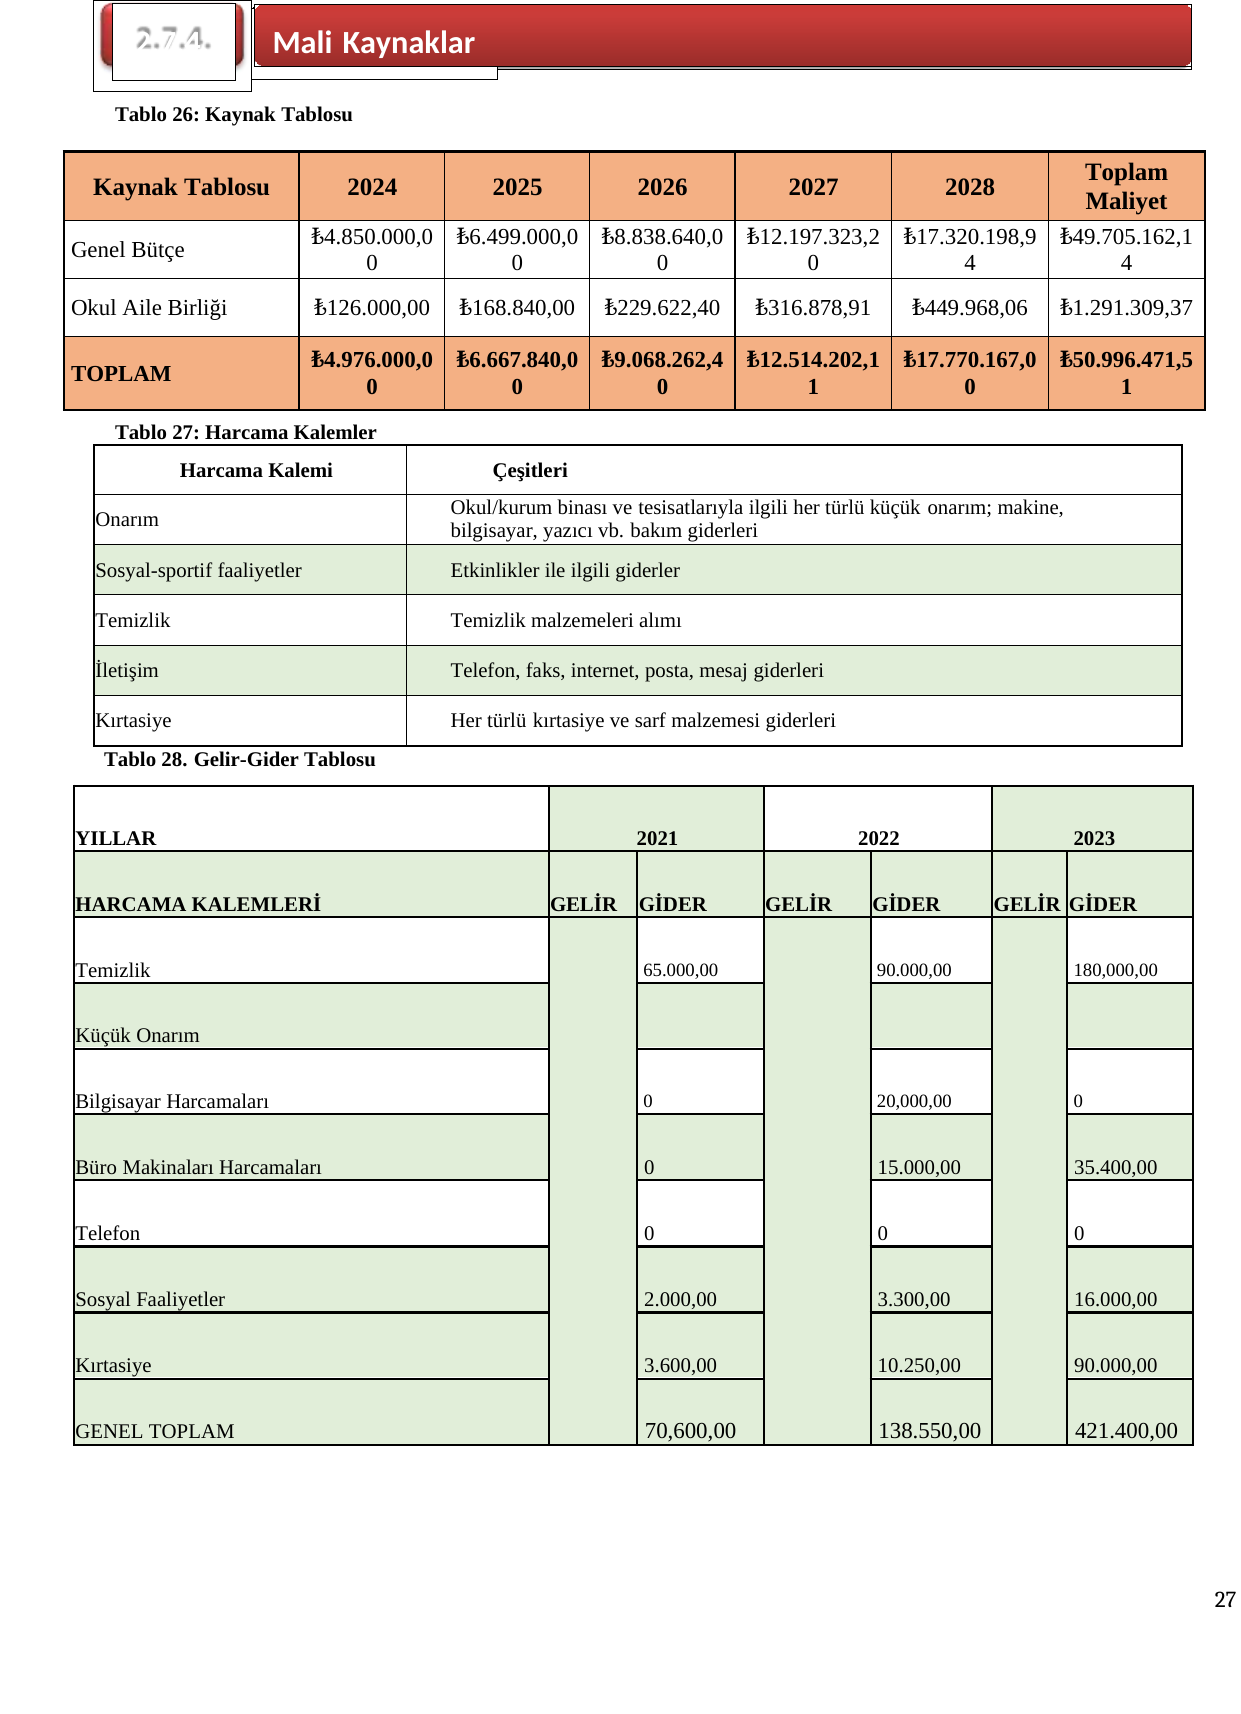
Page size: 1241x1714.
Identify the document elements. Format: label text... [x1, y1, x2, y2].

table_cell Etkinlikler ile ilgili giderler [407, 545, 1181, 594]
picture [252, 9, 497, 79]
table_cell GELİR [765, 852, 870, 916]
table_cell GELİR [993, 852, 1066, 916]
table_cell TOPLAM [65, 337, 298, 409]
table_cell ₺9.068.262,40 [590, 337, 734, 409]
table_cell [638, 984, 763, 1047]
table_header Kaynak Tablosu [65, 153, 298, 220]
table_cell 20,000,00 [872, 1050, 991, 1113]
table_cell [872, 984, 991, 1047]
table_cell Onarım [95, 495, 406, 544]
table_cell 15.000,00 [872, 1115, 991, 1179]
table_cell ₺1.291.309,37 [1049, 279, 1204, 336]
table_cell ₺17.320.198,94 [892, 221, 1048, 278]
table_cell 0 [638, 1050, 763, 1113]
text Tablo 27: Harcama Kalemler [115, 420, 1236, 444]
table_cell 65.000,00 [638, 918, 763, 982]
table_cell GİDER [1068, 852, 1192, 916]
table_cell 0 [638, 1181, 763, 1245]
table_cell 10.250,00 [872, 1314, 991, 1377]
picture [94, 1, 251, 91]
table_cell 35.400,00 [1068, 1115, 1192, 1179]
table_cell ₺4.850.000,00 [300, 221, 444, 278]
table_header 2021 [550, 787, 763, 850]
table_header Harcama Kalemi [95, 446, 406, 494]
table_cell ₺168.840,00 [445, 279, 589, 336]
table_cell Telefon [75, 1181, 548, 1245]
table_cell ₺8.838.640,00 [590, 221, 734, 278]
table_cell Büro Makinaları Harcamaları [75, 1115, 548, 1179]
table_cell ₺6.667.840,00 [445, 337, 589, 409]
table_header 2025 [445, 153, 589, 220]
table_cell Bilgisayar Harcamaları [75, 1050, 548, 1113]
table_header 2022 [765, 787, 991, 850]
table_cell [765, 918, 870, 1444]
table_cell ₺50.996.471,51 [1049, 337, 1204, 409]
table_cell 138.550,00 [872, 1380, 991, 1444]
table_cell Küçük Onarım [75, 984, 548, 1047]
table_cell Telefon, faks, internet, posta, mesaj giderleri [407, 646, 1181, 695]
table_cell Temizlik malzemeleri alımı [407, 595, 1181, 644]
table_header 2028 [892, 153, 1048, 220]
table_cell Kırtasiye [75, 1314, 548, 1377]
table_cell GELİR [550, 852, 636, 916]
table_cell 180,000,00 [1068, 918, 1192, 982]
table_cell Temizlik [95, 595, 406, 644]
table_cell 2.000,00 [638, 1248, 763, 1311]
table_cell 0 [872, 1181, 991, 1245]
table_header YILLAR [75, 787, 548, 850]
table_header Çeşitleri [407, 446, 1181, 494]
table_cell ₺6.499.000,00 [445, 221, 589, 278]
text Tablo 26: Kaynak Tablosu [115, 102, 1236, 126]
table_header Toplam Maliyet [1049, 153, 1204, 220]
table_cell GİDER [638, 852, 763, 916]
table_header 2026 [590, 153, 734, 220]
table_cell GENEL TOPLAM [75, 1380, 548, 1444]
table_cell ₺229.622,40 [590, 279, 734, 336]
table_cell İletişim [95, 646, 406, 695]
table_header 2027 [736, 153, 891, 220]
table_cell [550, 918, 636, 1444]
table_cell Temizlik [75, 918, 548, 982]
table_cell ₺17.770.167,00 [892, 337, 1048, 409]
table_cell ₺49.705.162,14 [1049, 221, 1204, 278]
picture [255, 5, 1191, 66]
table_cell ₺449.968,06 [892, 279, 1048, 336]
table_cell 70,600,00 [638, 1380, 763, 1444]
table_cell 0 [1068, 1050, 1192, 1113]
table_cell Sosyal Faaliyetler [75, 1248, 548, 1311]
table_cell 90.000,00 [1068, 1314, 1192, 1377]
table_cell 3.300,00 [872, 1248, 991, 1311]
table_cell [1068, 984, 1192, 1047]
table_header 2024 [300, 153, 444, 220]
table_cell 90.000,00 [872, 918, 991, 982]
table_cell Kırtasiye [95, 696, 406, 744]
table_cell ₺12.514.202,11 [736, 337, 891, 409]
table_cell ₺316.878,91 [736, 279, 891, 336]
table_cell Okul Aile Birliği [65, 279, 298, 336]
table_cell GİDER [872, 852, 991, 916]
table_cell 0 [638, 1115, 763, 1179]
table_cell Sosyal-sportif faaliyetler [95, 545, 406, 594]
table_cell Okul/kurum binası ve tesisatlarıyla ilgili her türlü küçük onarım; makine, bilgisayar, yazıcı vb. bakım giderleri [407, 495, 1181, 544]
table_cell Her türlü kırtasiye ve sarf malzemesi giderleri [407, 696, 1181, 744]
table_cell 3.600,00 [638, 1314, 763, 1377]
table_cell 16.000,00 [1068, 1248, 1192, 1311]
table_cell [993, 918, 1066, 1444]
table_cell Genel Bütçe [65, 221, 298, 278]
text Tablo 28. Gelir-Gider Tablosu [104, 747, 1236, 771]
table_cell ₺4.976.000,00 [300, 337, 444, 409]
table_cell 0 [1068, 1181, 1192, 1245]
table_header 2023 [993, 787, 1192, 850]
table_cell ₺12.197.323,20 [736, 221, 891, 278]
table_cell ₺126.000,00 [300, 279, 444, 336]
table_cell HARCAMA KALEMLERİ [75, 852, 548, 916]
table_cell 421.400,00 [1068, 1380, 1192, 1444]
